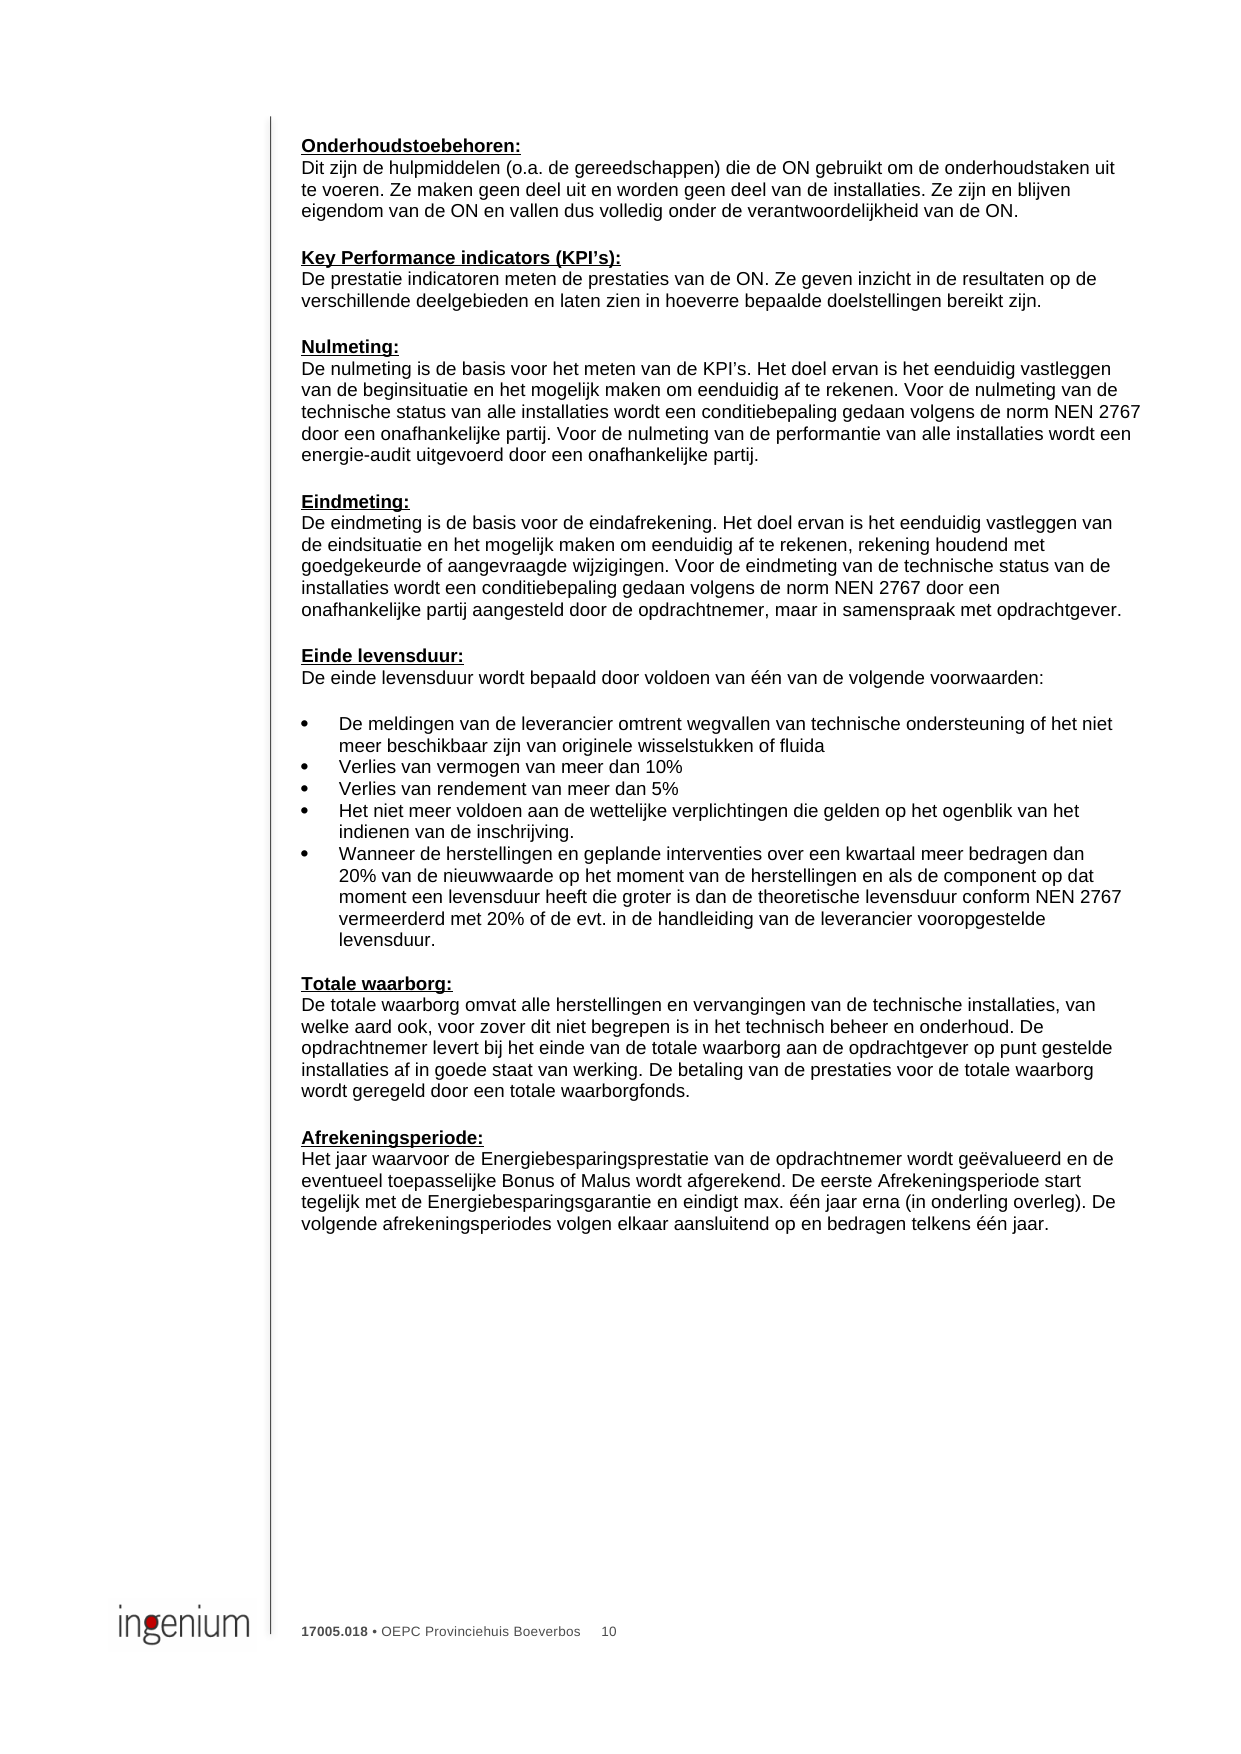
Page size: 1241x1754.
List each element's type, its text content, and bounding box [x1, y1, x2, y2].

list Nulmeting: De nulmeting is de basis voor het meten van de KPI’s. Het doel ervan is het eenduidig vastleggen van de beginsituatie en het mogelijk maken om eenduidig af te rekenen. Voor de nulmeting van de technische status van alle installaties wordt een conditiebepaling gedaan volgens de norm NEN 2767 door een onafhankelijke partij. Voor de nulmeting van de performantie van alle installaties wordt een energie-audit uitgevoerd door een onafhankelijke partij. [301, 336, 1143, 466]
list Verlies van vermogen van meer dan 10% [301, 756, 1122, 778]
text Afrekeningsperiode: Het jaar waarvoor de Energiebesparingsprestatie van de opdrachtnemer wordt geëvalueerd en de eventueel toepasselijke Bonus of Malus wordt afgerekend. De eerste Afrekeningsperiode start tegelijk met de Energiebesparingsgarantie en eindigt max. één jaar erna (in onderling overleg). De volgende afrekeningsperiodes volgen elkaar aansluitend op en bedragen telkens één jaar. [301, 1127, 1122, 1234]
list Wanneer de herstellingen en geplande interventies over een kwartaal meer bedragen dan 20% van de nieuwwaarde op het moment van de herstellingen en als de component op dat moment een levensduur heeft die groter is dan de theoretische levensduur conform NEN 2767 vermeerderd met 20% of de evt. in de handleiding van de leverancier vooropgestelde levensduur. [301, 843, 1122, 951]
text Einde levensduur: [301, 645, 1122, 666]
text De totale waarborg omvat alle herstellingen en vervangingen van de technische installaties, van welke aard ook, voor zover dit niet begrepen is in het technisch beheer en onderhoud. De opdrachtnemer levert bij het einde van de totale waarborg aan de opdrachtgever op punt gestelde installaties af in goede staat van werking. De betaling van de prestaties voor de totale waarborg wordt geregeld door een totale waarborgfonds. [301, 994, 1122, 1102]
list Het niet meer voldoen aan de wettelijke verplichtingen die gelden op het ogenblik van het indienen van de inschrijving. [301, 799, 1122, 843]
text Eindmeting: De eindmeting is de basis voor de eindafrekening. Het doel ervan is het eenduidig vastleggen van de eindsituatie en het mogelijk maken om eenduidig af te rekenen, rekening houdend met goedgekeurde of aangevraagde wijzigingen. Voor de eindmeting van de technische status van de installaties wordt een conditiebepaling gedaan volgens de norm NEN 2767 door een onafhankelijke partij aangesteld door de opdrachtnemer, maar in samenspraak met opdrachtgever. [301, 491, 1122, 620]
picture [107, 1598, 258, 1652]
text Key Performance indicators (KPI’s): [301, 246, 1122, 268]
list De meldingen van de leverancier omtrent wegvallen van technische ondersteuning of het niet meer beschikbaar zijn van originele wisselstukken of fluida [301, 713, 1122, 756]
list Verlies van rendement van meer dan 5% [301, 778, 1122, 799]
text De einde levensduur wordt bepaald door voldoen van één van de volgende voorwaarden: [301, 666, 1122, 688]
list Totale waarborg: [301, 972, 1143, 994]
text Onderhoudstoebehoren: Dit zijn de hulpmiddelen (o.a. de gereedschappen) die de ON gebruikt om de onderhoudstaken uit te voeren. Ze maken geen deel uit en worden geen deel van de installaties. Ze zijn en blijven eigendom van de ON en vallen dus volledig onder de verantwoordelijkheid van de ON. [301, 135, 1122, 221]
text De prestatie indicatoren meten de prestaties van de ON. Ze geven inzicht in de resultaten op de verschillende deelgebieden en laten zien in hoeverre bepaalde doelstellingen bereikt zijn. [301, 268, 1122, 311]
